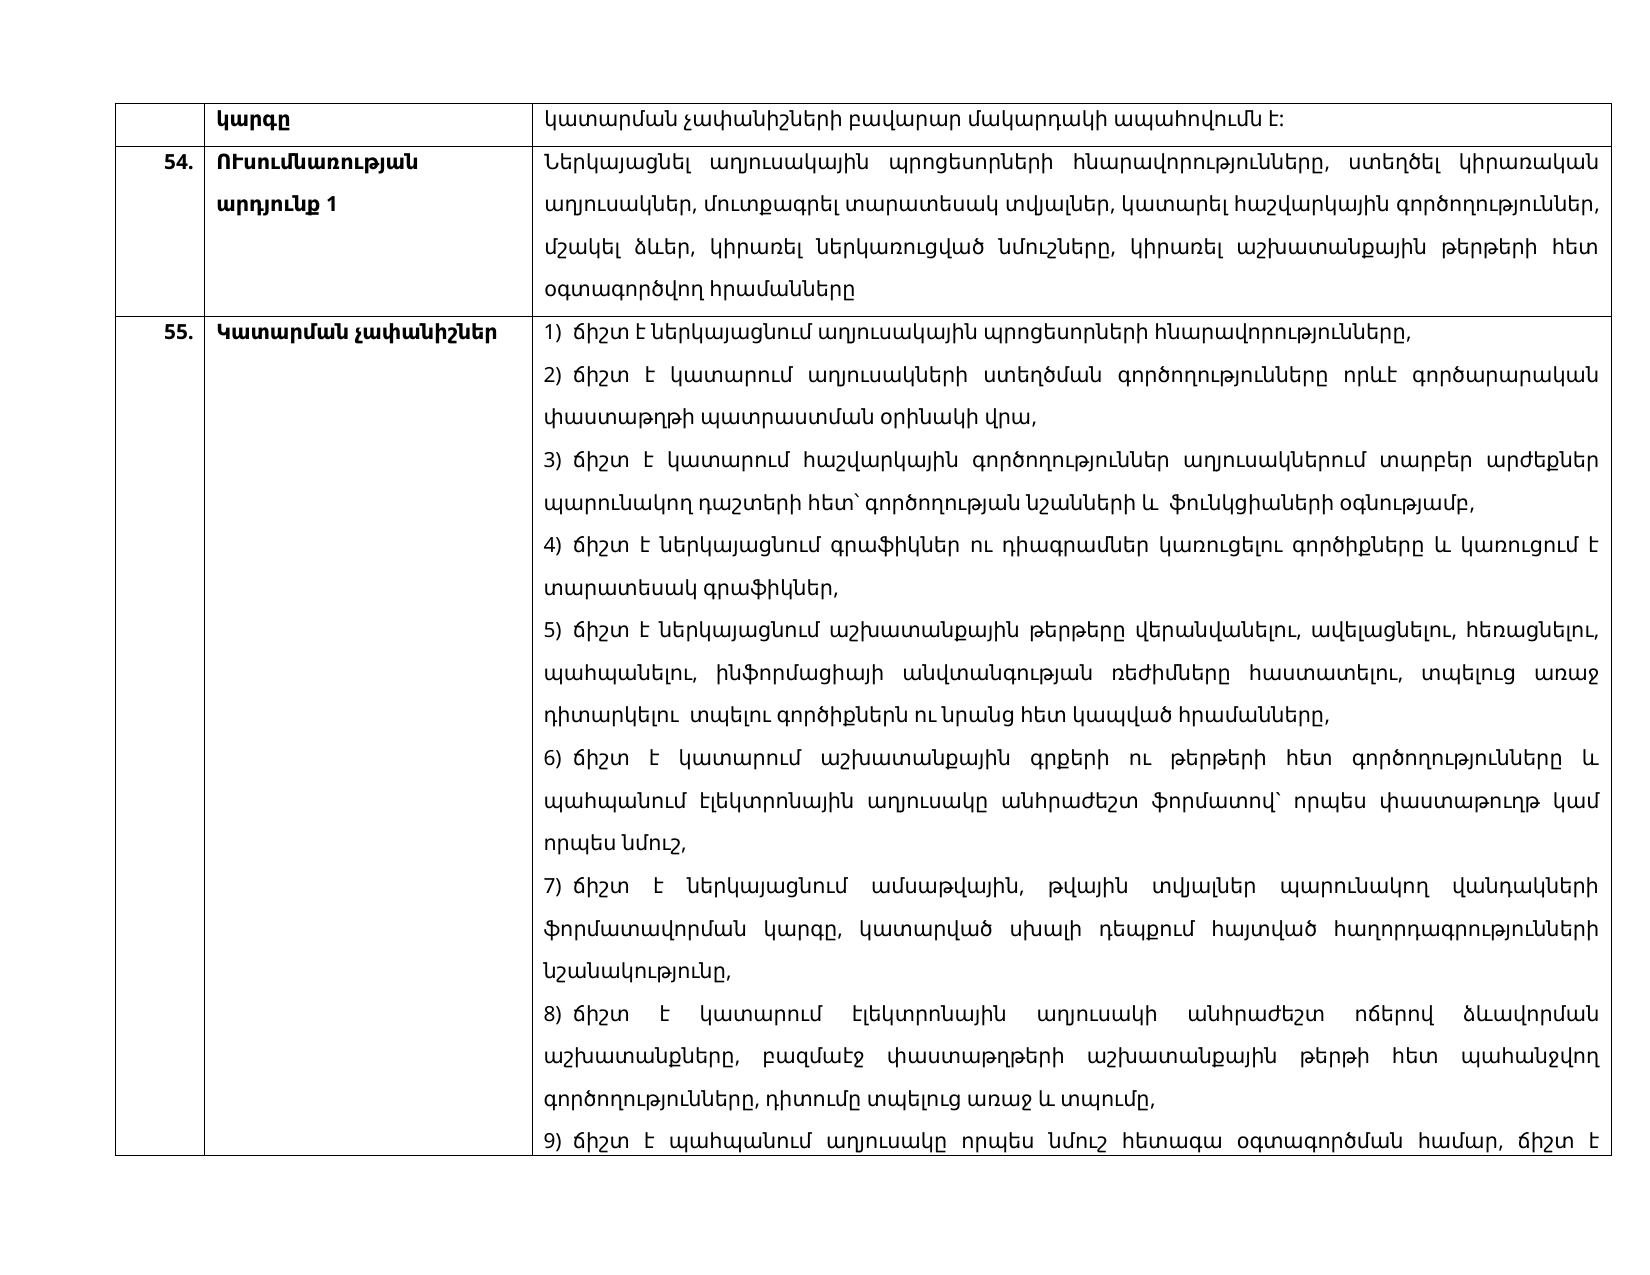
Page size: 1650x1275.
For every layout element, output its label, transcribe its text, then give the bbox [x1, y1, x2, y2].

table_cell [116, 104, 204, 146]
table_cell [533, 317, 1611, 1155]
table_cell Ներկայացնել աղյուսակային պրոցեսորների հնարավորությունները, ստեղծել կիրառական աղյուսակներ, մուտքագրել տարատեսակ տվյալներ, կատարել հաշվարկային գործողություններ, մշակել ձևեր, կիրառել ներկառուցված նմուշները, կիրառել աշխատանքային թերթերի հետ օգտագործվող հրամանները [533, 147, 1611, 316]
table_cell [533, 104, 1611, 146]
table_cell ՈՒսումնառության արդյունք 1 [205, 147, 532, 316]
table_cell Կատարման չափանիշներ [205, 317, 532, 1155]
table_cell [116, 317, 204, 1155]
table_cell [116, 147, 204, 316]
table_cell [205, 104, 532, 146]
